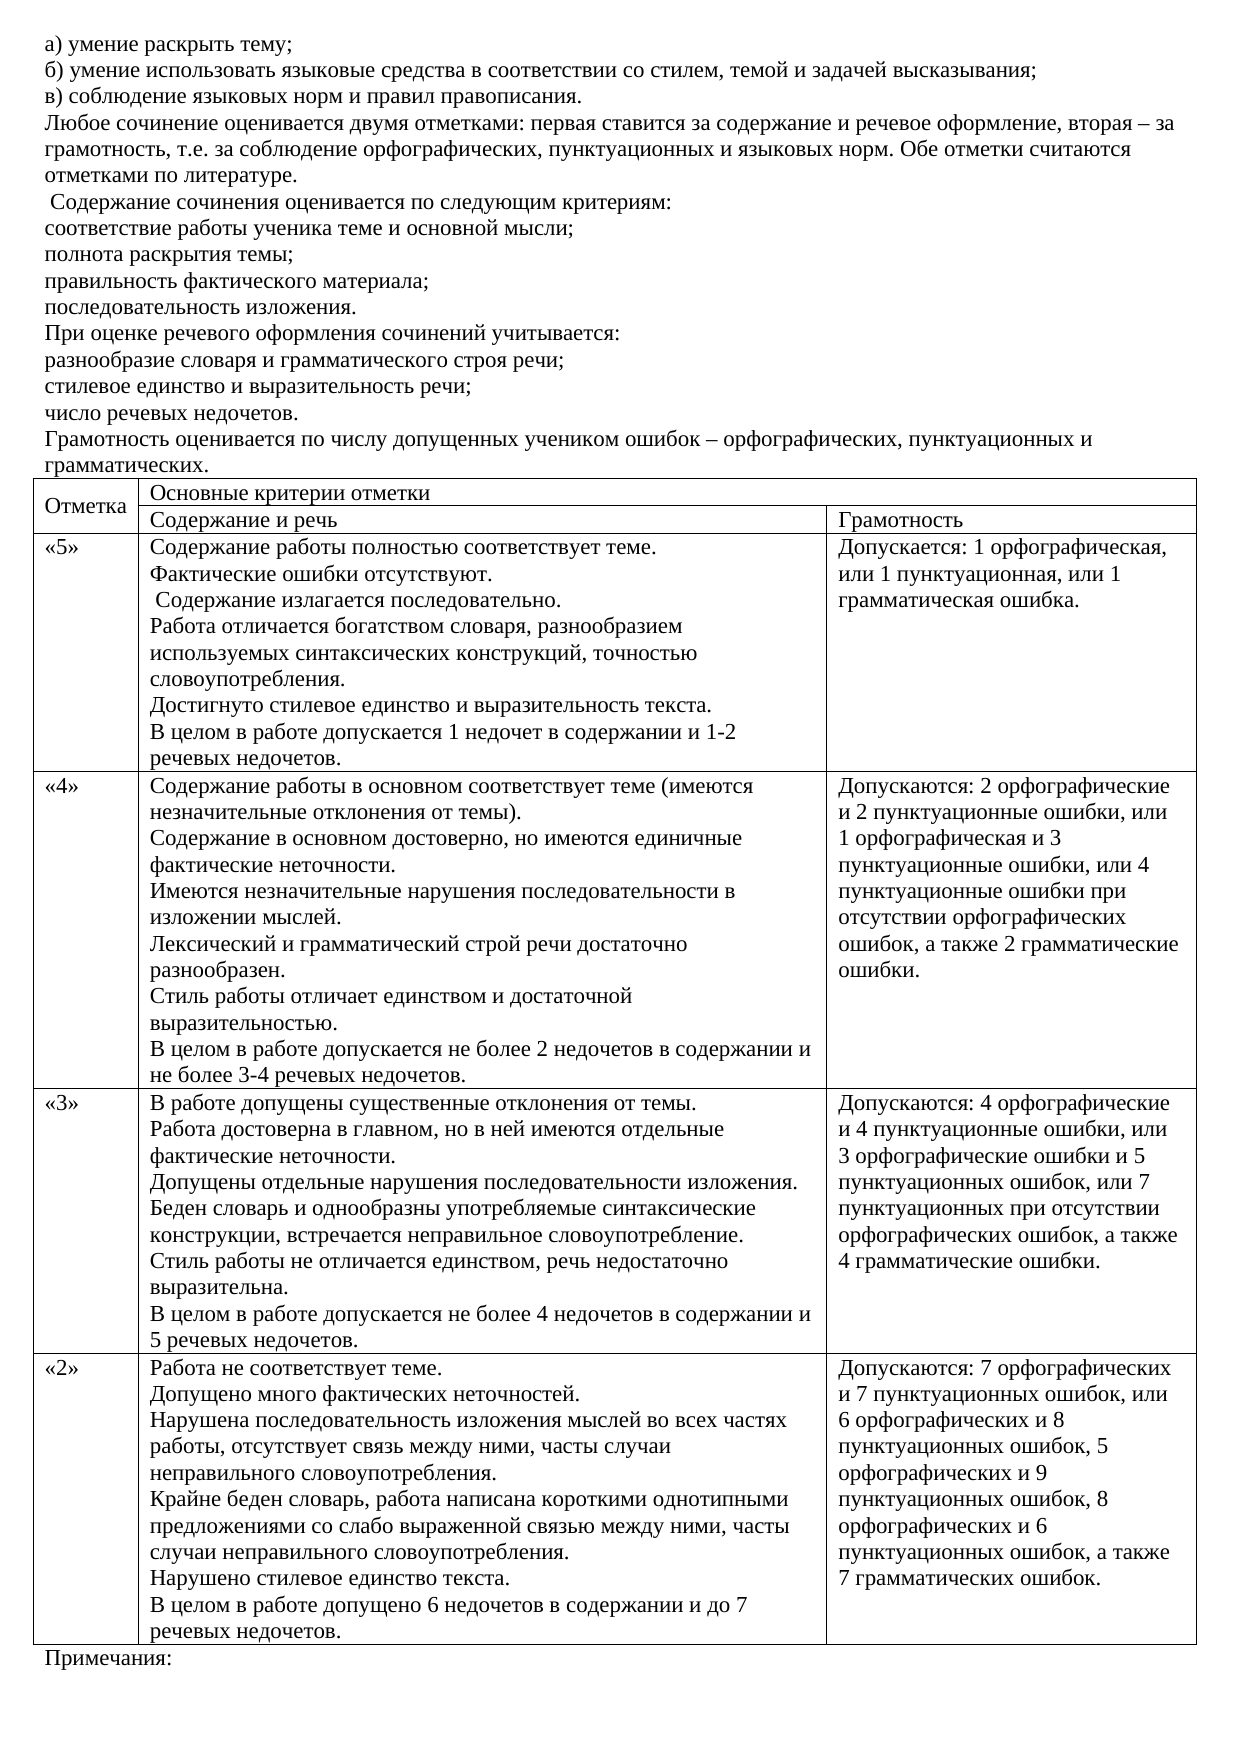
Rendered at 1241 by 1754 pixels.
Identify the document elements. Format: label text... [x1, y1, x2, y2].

table_cell «4» [34, 772, 138, 1088]
text последовательность изложения. [44, 293, 1181, 319]
text соответствие работы ученика теме и основной мысли; [44, 214, 1181, 240]
table_cell Содержание работы в основном соответствует теме (имеются незначительные отклонения от темы). Содержание в основном достоверно, но имеются единичные фактические неточности. Имеются незначительные нарушения последовательности в изложении мыслей. Лексический и грамматический строй речи достаточно разнообразен. Стиль работы отличает единством и достаточной выразительностью. В целом в работе допускается не более 2 недочетов в содержании и не более 3-4 речевых недочетов. [139, 772, 826, 1088]
table_cell «3» [34, 1089, 138, 1352]
table_cell Допускается: 1 орфографическая, или 1 пунктуационная, или 1 грамматическая ошибка. [827, 534, 1196, 771]
text Любое сочинение оценивается двумя отметками: первая ставится за содержание и речевое оформление, вторая – за грамотность, т.е. за соблюдение орфографических, пунктуационных и языковых норм. Обе отметки считаются отметками по литературе. [44, 109, 1181, 188]
table_cell Грамотность [827, 506, 1196, 532]
table_cell В работе допущены существенные отклонения от темы. Работа достоверна в главном, но в ней имеются отдельные фактические неточности. Допущены отдельные нарушения последовательности изложения. Беден словарь и однообразны употребляемые синтаксические конструкции, встречается неправильное словоупотребление. Стиль работы не отличается единством, речь недостаточно выразительна. В целом в работе допускается не более 4 недочетов в содержании и 5 речевых недочетов. [139, 1089, 826, 1352]
table_header Основные критерии отметки [139, 479, 1196, 505]
text в) соблюдение языковых норм и правил правописания. [44, 82, 1181, 109]
text б) умение использовать языковые средства в соответствии со стилем, темой и задачей высказывания; [44, 56, 1181, 82]
text число речевых недочетов. [44, 398, 1181, 425]
text правильность фактического материала; [44, 267, 1181, 293]
table_cell Допускаются: 7 орфографических и 7 пунктуационных ошибок, или 6 орфографических и 8 пунктуационных ошибок, 5 орфографических и 9 пунктуационных ошибок, 8 орфографических и 6 пунктуационных ошибок, а также 7 грамматических ошибок. [827, 1354, 1196, 1643]
text Содержание сочинения оценивается по следующим критериям: [44, 188, 1181, 214]
table_cell Допускаются: 4 орфографические и 4 пунктуационные ошибки, или 3 орфографические ошибки и 5 пунктуационных ошибок, или 7 пунктуационных при отсутствии орфографических ошибок, а также 4 грамматические ошибки. [827, 1089, 1196, 1352]
table_cell Содержание и речь [139, 506, 826, 532]
table_header Отметка [34, 479, 138, 532]
text полнота раскрытия темы; [44, 240, 1181, 267]
table_cell «2» [34, 1354, 138, 1643]
text Грамотность оценивается по числу допущенных учеником ошибок – орфографических, пунктуационных и грамматических. [44, 425, 1181, 478]
text стилевое единство и выразительность речи; [44, 372, 1181, 398]
text разнообразие словаря и грамматического строя речи; [44, 346, 1181, 372]
text Примечания: [44, 1645, 1181, 1671]
table_cell «5» [34, 534, 138, 771]
table_cell Содержание работы полностью соответствует теме. Фактические ошибки отсутствуют. Содержание излагается последовательно. Работа отличается богатством словаря, разнообразием используемых синтаксических конструкций, точностью словоупотребления. Достигнуто стилевое единство и выразительность текста. В целом в работе допускается 1 недочет в содержании и 1-2 речевых недочетов. [139, 534, 826, 771]
table_cell Работа не соответствует теме. Допущено много фактических неточностей. Нарушена последовательность изложения мыслей во всех частях работы, отсутствует связь между ними, часты случаи неправильного словоупотребления. Крайне беден словарь, работа написана короткими однотипными предложениями со слабо выраженной связью между ними, часты случаи неправильного словоупотребления. Нарушено стилевое единство текста. В целом в работе допущено 6 недочетов в содержании и до 7 речевых недочетов. [139, 1354, 826, 1643]
text При оценке речевого оформления сочинений учитывается: [44, 319, 1181, 346]
table_cell Допускаются: 2 орфографические и 2 пунктуационные ошибки, или 1 орфографическая и 3 пунктуационные ошибки, или 4 пунктуационные ошибки при отсутствии орфографических ошибок, а также 2 грамматические ошибки. [827, 772, 1196, 1088]
text а) умение раскрыть тему; [44, 29, 1181, 56]
